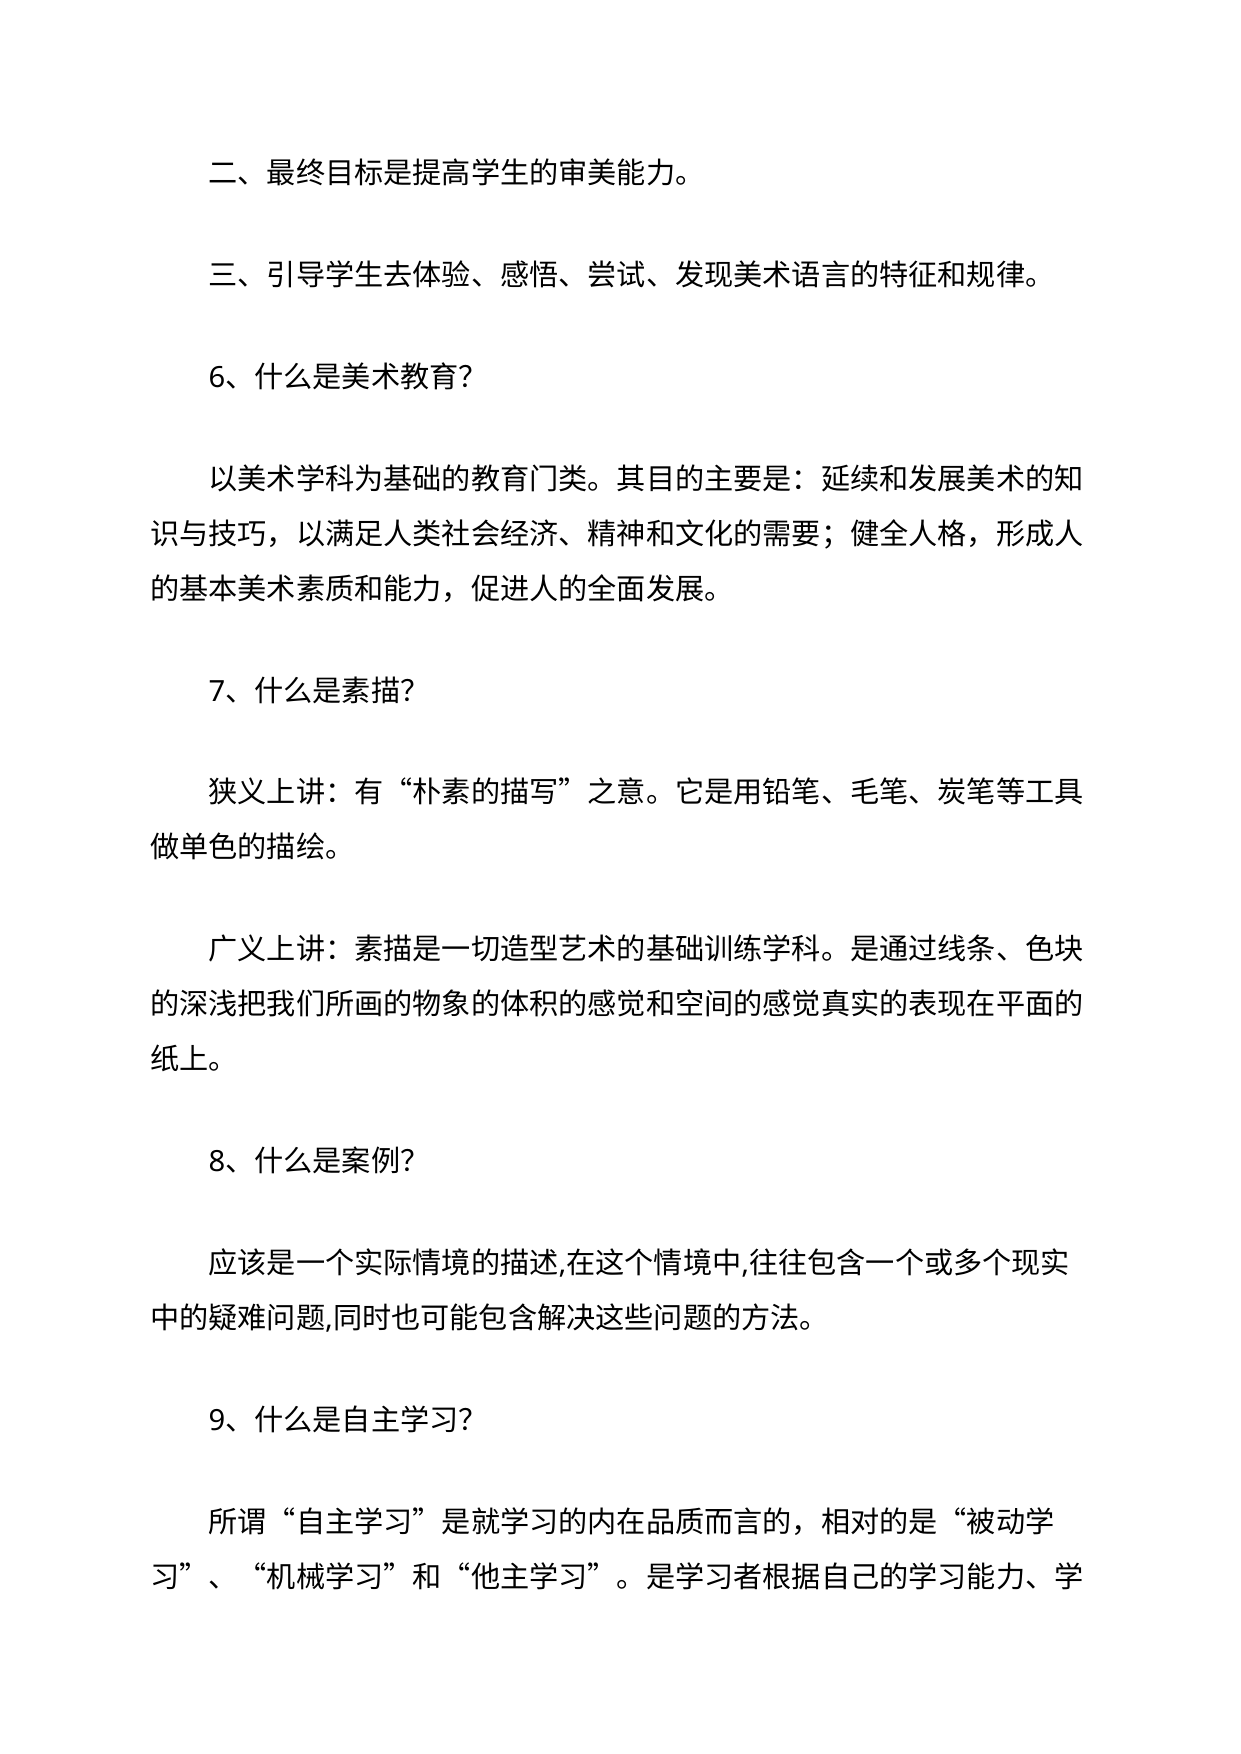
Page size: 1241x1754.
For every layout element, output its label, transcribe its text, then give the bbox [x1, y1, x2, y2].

text 广义上讲：素描是一切造型艺术的基础训练学科。是通过线条、色块的深浅把我们所画的物象的体积的感觉和空间的感觉真实的表现在平面的纸上。 [150, 926, 1090, 1078]
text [150, 1498, 1090, 1595]
text 三、引导学生去体验、感悟、尝试、发现美术语言的特征和规律。 [150, 252, 1090, 294]
text 二、最终目标是提高学生的审美能力。 [150, 150, 1090, 192]
text 9、什么是自主学习？ [150, 1396, 1090, 1439]
text 以美术学科为基础的教育门类。其目的主要是：延续和发展美术的知识与技巧，以满足人类社会经济、精神和文化的需要；健全人格，形成人的基本美术素质和能力，促进人的全面发展。 [150, 456, 1090, 608]
text 应该是一个实际情境的描述,在这个情境中,往往包含一个或多个现实中的疑难问题,同时也可能包含解决这些问题的方法。 [150, 1239, 1090, 1337]
text 7、什么是素描？ [150, 667, 1090, 709]
text 狭义上讲：有“朴素的描写”之意。它是用铅笔、毛笔、炭笔等工具做单色的描绘。 [150, 769, 1090, 866]
text 8、什么是案例？ [150, 1137, 1090, 1180]
text 6、什么是美术教育？ [150, 353, 1090, 396]
